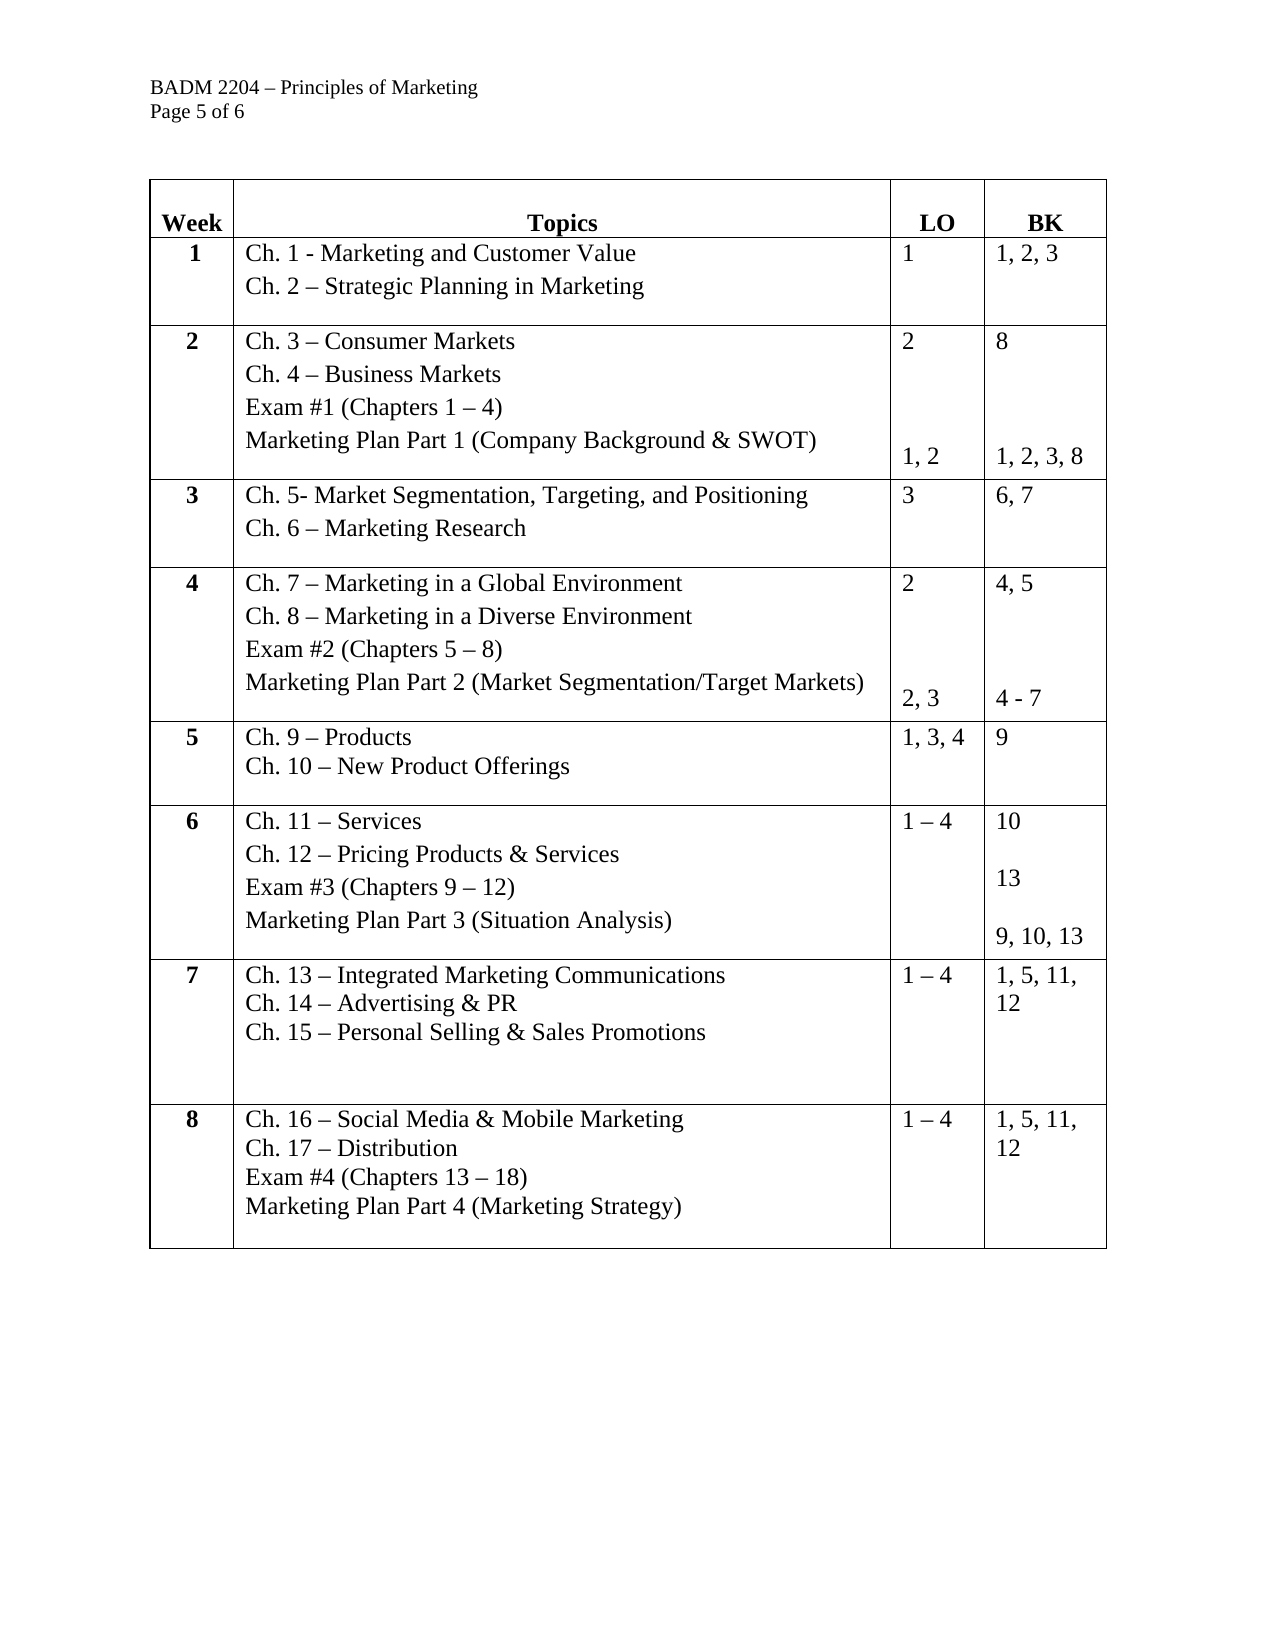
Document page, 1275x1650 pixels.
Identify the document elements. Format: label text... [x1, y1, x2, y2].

table_cell 1, 2, 3 [985, 238, 1106, 325]
table_cell 6, 7 [985, 480, 1106, 567]
table_cell Ch. 11 – Services Ch. 12 – Pricing Products & Services Exam #3 (Chapters 9 – 12) Marketing Plan Part 3 (Situation Analysis) [234, 806, 890, 959]
table_cell Ch. 9 – Products Ch. 10 – New Product Offerings [234, 722, 890, 805]
table_cell 5 [151, 722, 233, 805]
table_cell 4 [151, 568, 233, 721]
table_cell 1, 5, 11, 12 [985, 1105, 1106, 1248]
table_header LO [891, 180, 984, 237]
table_cell 3 [891, 480, 984, 567]
table_cell 1, 3, 4 [891, 722, 984, 805]
table_cell Ch. 1 - Marketing and Customer Value Ch. 2 – Strategic Planning in Marketing [234, 238, 890, 325]
table_cell 1, 5, 11, 12 [985, 960, 1106, 1103]
table_cell Ch. 16 – Social Media & Mobile Marketing Ch. 17 – Distribution Exam #4 (Chapters 13 – 18) Marketing Plan Part 4 (Marketing Strategy) [234, 1105, 890, 1248]
table_cell 10 13 9, 10, 13 [985, 806, 1106, 959]
table_header BK [985, 180, 1106, 237]
table_cell 4, 5 4 - 7 [985, 568, 1106, 721]
table_cell Ch. 3 – Consumer Markets Ch. 4 – Business Markets Exam #1 (Chapters 1 – 4) Marketing Plan Part 1 (Company Background & SWOT) [234, 326, 890, 479]
table_cell 1 – 4 [891, 960, 984, 1103]
table_cell Ch. 5- Market Segmentation, Targeting, and Positioning Ch. 6 – Marketing Research [234, 480, 890, 567]
table_cell 2 2, 3 [891, 568, 984, 721]
table_cell 9 [985, 722, 1106, 805]
table_cell 1 [891, 238, 984, 325]
table_cell 6 [151, 806, 233, 959]
table_cell 2 1, 2 [891, 326, 984, 479]
table_cell 3 [151, 480, 233, 567]
table_cell 8 [151, 1105, 233, 1248]
table_cell Ch. 13 – Integrated Marketing Communications Ch. 14 – Advertising & PR Ch. 15 – Personal Selling & Sales Promotions [234, 960, 890, 1103]
table_header Week [151, 180, 233, 237]
table_cell 1 – 4 [891, 806, 984, 959]
table_cell Ch. 7 – Marketing in a Global Environment Ch. 8 – Marketing in a Diverse Environment Exam #2 (Chapters 5 – 8) Marketing Plan Part 2 (Market Segmentation/Target Markets) [234, 568, 890, 721]
table_cell 8 1, 2, 3, 8 [985, 326, 1106, 479]
table_cell 1 [151, 238, 233, 325]
table_cell 2 [151, 326, 233, 479]
table_header Topics [234, 180, 890, 237]
table_cell 1 – 4 [891, 1105, 984, 1248]
table_cell 7 [151, 960, 233, 1103]
